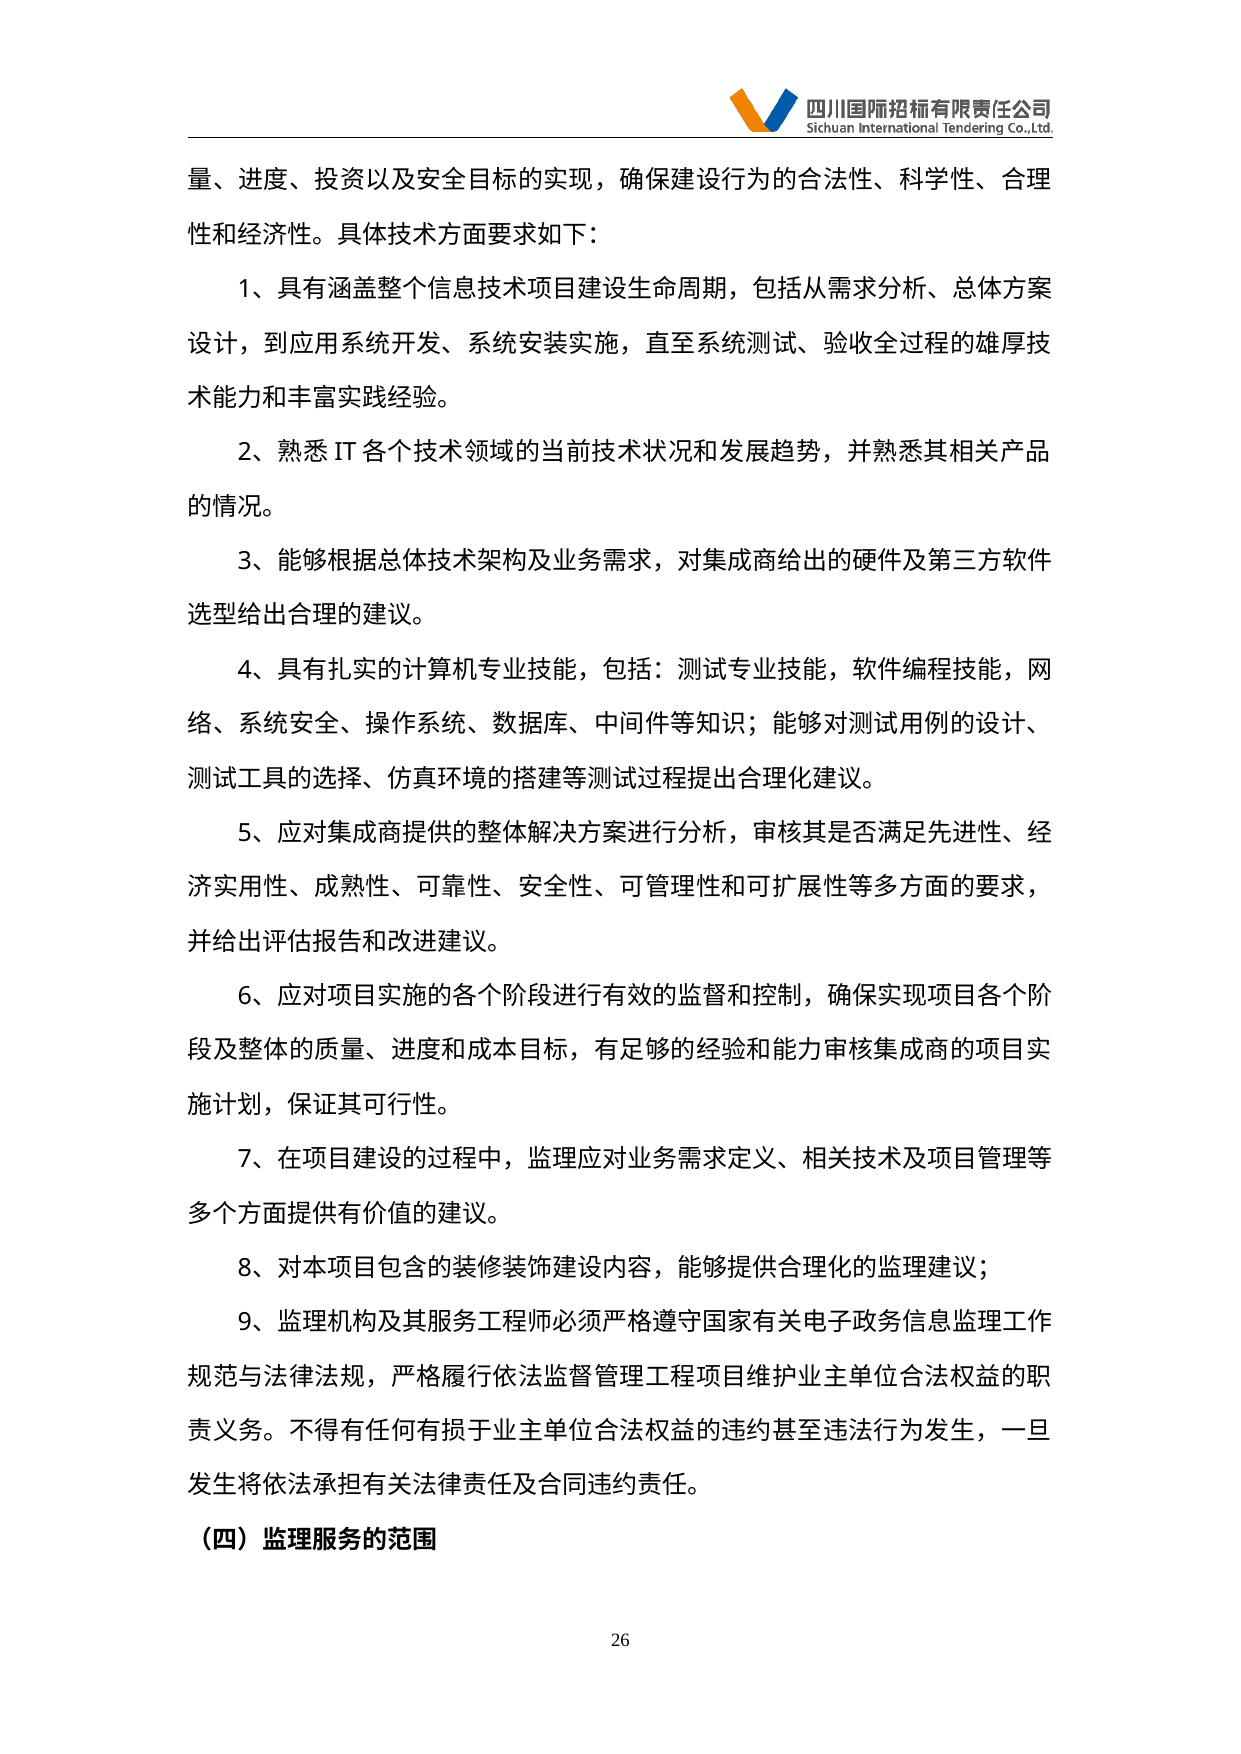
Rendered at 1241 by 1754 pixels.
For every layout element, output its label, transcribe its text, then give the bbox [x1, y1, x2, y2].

picture [729, 88, 1053, 135]
text 9、监理机构及其服务工程师必须严格遵守国家有关电子政务信息监理工作规范与法律法规，严格履行依法监督管理工程项目维护业主单位合法权益的职责义务。不得有任何有损于业主单位合法权益的违约甚至违法行为发生，一旦发生将依法承担有关法律责任及合同违约责任。 [187, 1302, 1053, 1501]
text 8、对本项目包含的装修装饰建设内容，能够提供合理化的监理建议； [187, 1247, 1053, 1284]
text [187, 160, 1053, 251]
text 6、应对项目实施的各个阶段进行有效的监督和控制，确保实现项目各个阶段及整体的质量、进度和成本目标，有足够的经验和能力审核集成商的项目实施计划，保证其可行性。 [187, 976, 1053, 1121]
text 5、应对集成商提供的整体解决方案进行分析，审核其是否满足先进性、经济实用性、成熟性、可靠性、安全性、可管理性和可扩展性等多方面的要求，并给出评估报告和改进建议。 [187, 812, 1053, 957]
text 1、具有涵盖整个信息技术项目建设生命周期，包括从需求分析、总体方案设计，到应用系统开发、系统安装实施，直至系统测试、验收全过程的雄厚技术能力和丰富实践经验。 [187, 269, 1053, 414]
text 7、在项目建设的过程中，监理应对业务需求定义、相关技术及项目管理等多个方面提供有价值的建议。 [187, 1139, 1053, 1229]
text （四）监理服务的范围 [187, 1519, 1053, 1556]
text 4、具有扎实的计算机专业技能，包括：测试专业技能，软件编程技能，网络、系统安全、操作系统、数据库、中间件等知识；能够对测试用例的设计、测试工具的选择、仿真环境的搭建等测试过程提出合理化建议。 [187, 649, 1053, 794]
text 3、能够根据总体技术架构及业务需求，对集成商给出的硬件及第三方软件选型给出合理的建议。 [187, 541, 1053, 631]
text 2、熟悉IT各个技术领域的当前技术状况和发展趋势，并熟悉其相关产品的情况。 [187, 432, 1053, 522]
